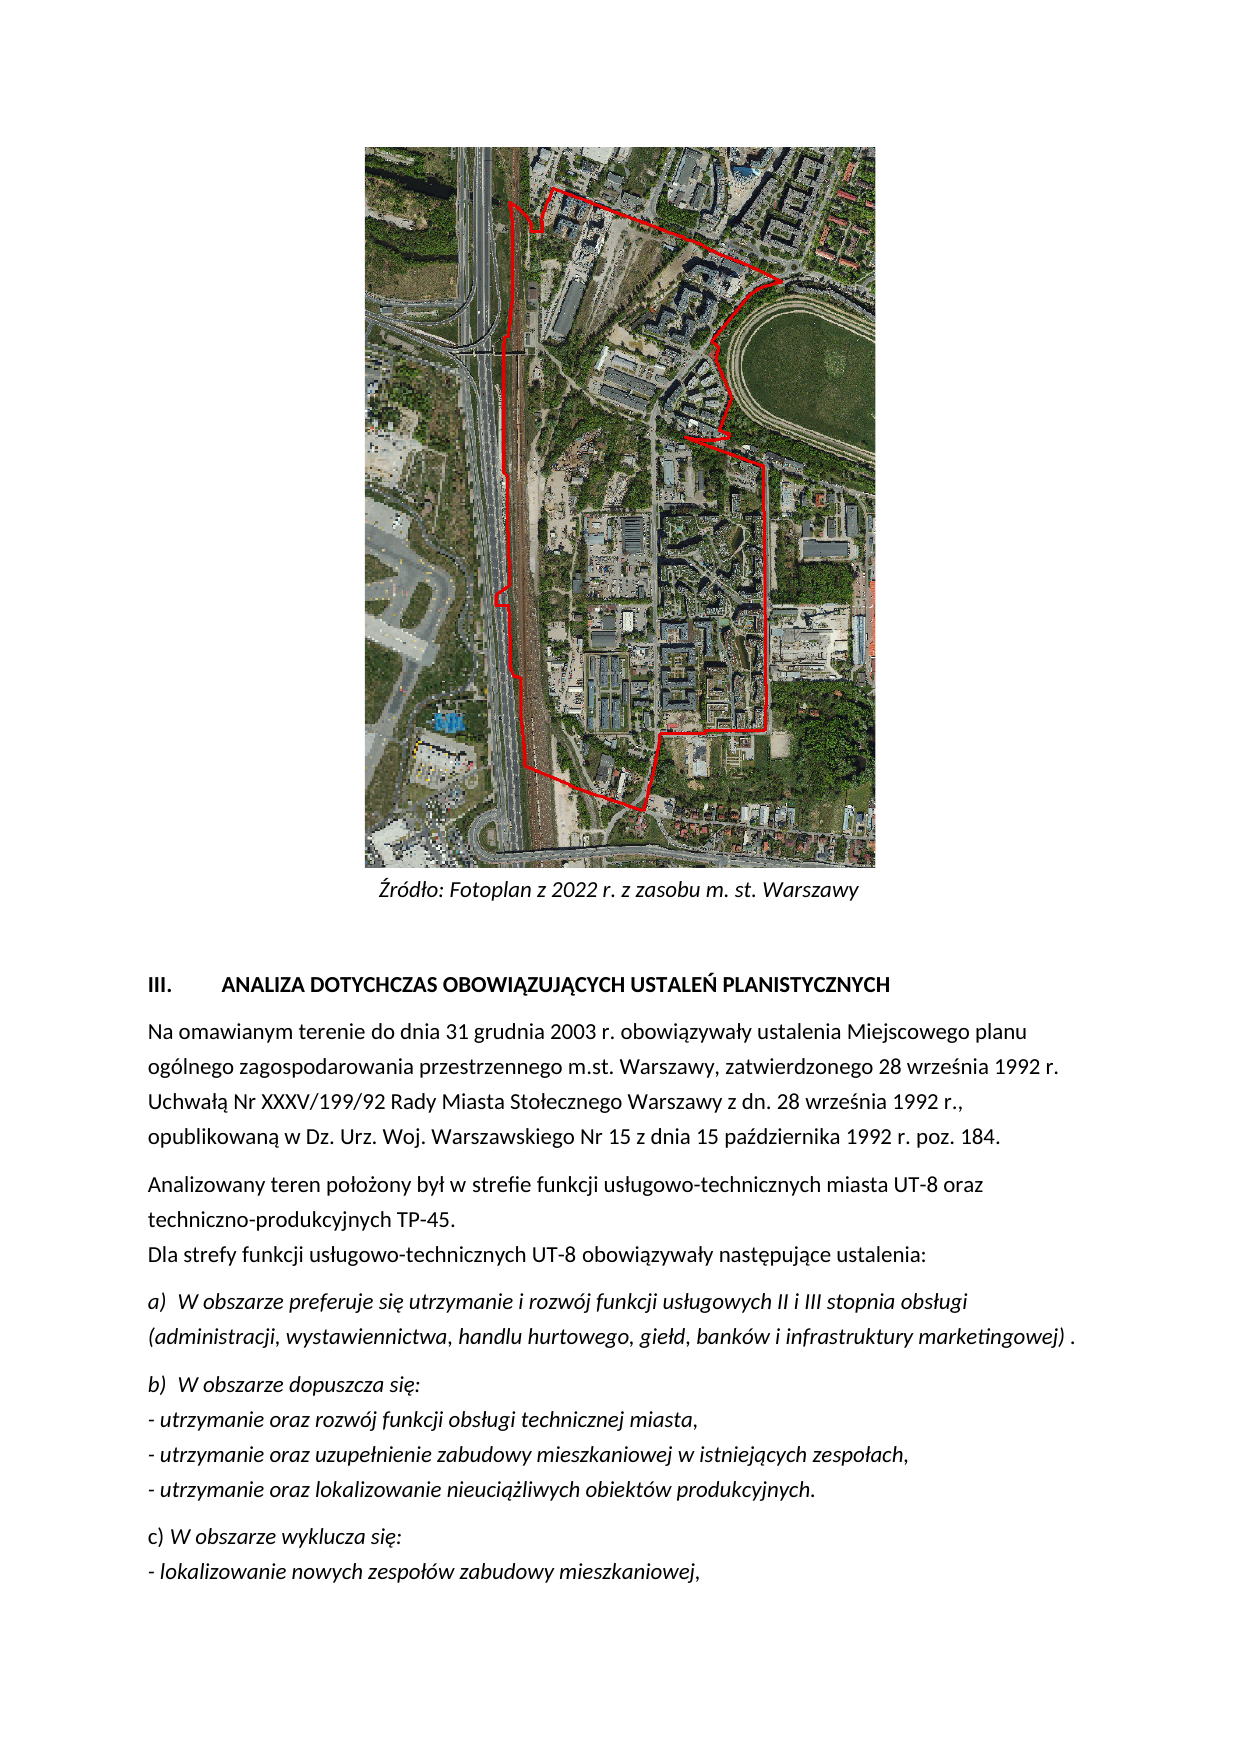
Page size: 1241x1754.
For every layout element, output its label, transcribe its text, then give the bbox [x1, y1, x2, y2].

list W obszarze dopuszcza się: - utrzymanie oraz rozwój funkcji obsługi technicznej miasta, - utrzymanie oraz uzupełnienie zabudowy mieszkaniowej w istniejących zespołach, - utrzymanie oraz lokalizowanie nieuciążliwych obiektów produkcyjnych. [148, 1370, 1092, 1503]
text Na omawianym terenie do dnia 31 grudnia 2003 r. obowiązywały ustalenia Miejscowego planu ogólnego zagospodarowania przestrzennego m.st. Warszawy, zatwierdzonego 28 września 1992 r. Uchwałą Nr XXXV/199/92 Rady Miasta Stołecznego Warszawy z dn. 28 września 1992 r., opublikowaną w Dz. Urz. Woj. Warszawskiego Nr 15 z dnia 15 października 1992 r. poz. 184. [148, 1017, 1092, 1150]
list W obszarze preferuje się utrzymanie i rozwój funkcji usługowych II i III stopnia obsługi (administracji, wystawiennictwa, handlu hurtowego, giełd, banków i infrastruktury marketingowej) . [148, 1287, 1092, 1350]
text Analizowany teren położony był w strefie funkcji usługowo-technicznych miasta UT-8 oraz techniczno-produkcyjnych TP-45. Dla strefy funkcji usługowo-technicznych UT-8 obowiązywały następujące ustalenia: [148, 1170, 1092, 1268]
picture [364, 147, 876, 868]
subtitle III. ANALIZA DOTYCHCZAS OBOWIĄZUJĄCYCH USTALEŃ PLANISTYCZNYCH [148, 970, 1092, 998]
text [148, 1522, 1092, 1585]
